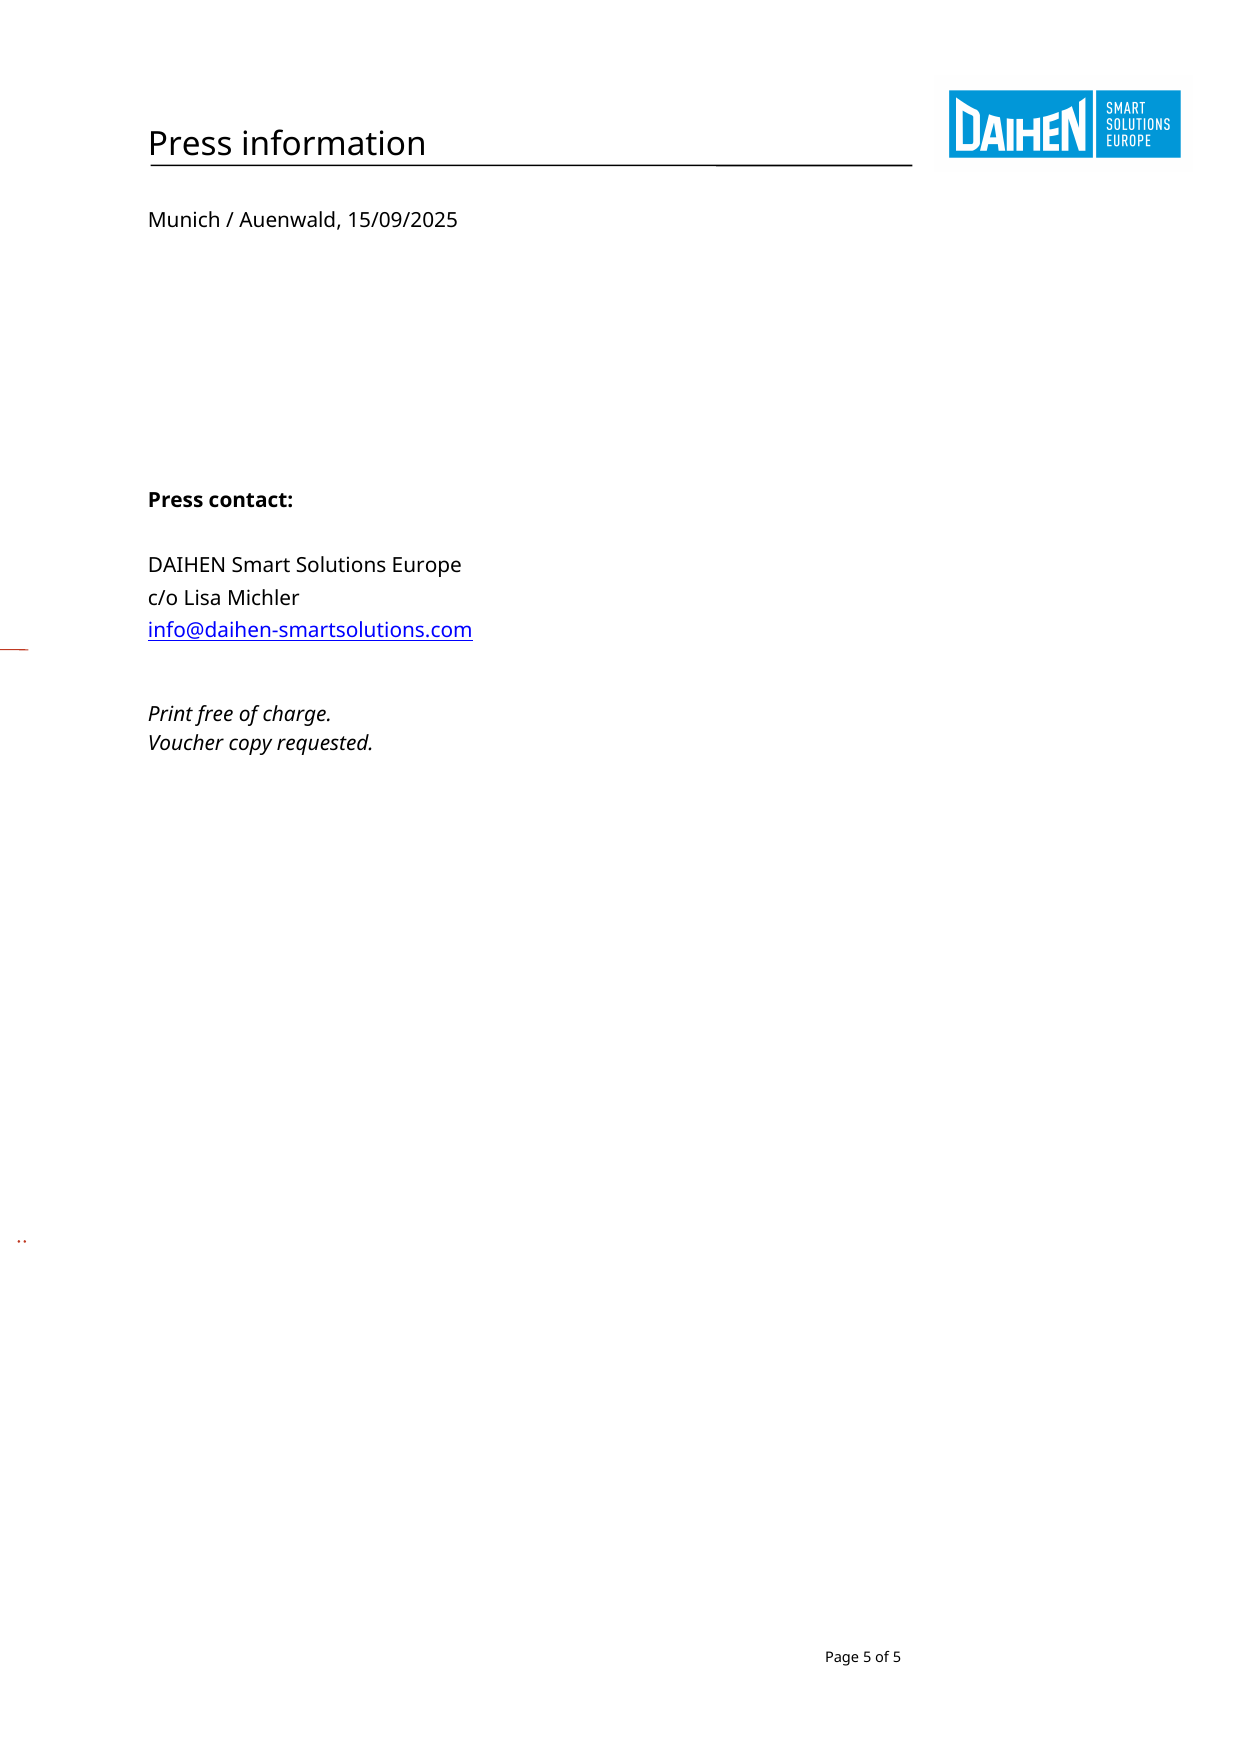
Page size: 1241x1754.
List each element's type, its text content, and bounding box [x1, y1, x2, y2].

text Print free of charge. Voucher copy requested. [148, 698, 901, 756]
picture [933, 75, 1194, 172]
text Press contact: DAIHEN Smart Solutions Europe c/o Lisa Michler info@daihen-smartsolutions.com [148, 485, 901, 644]
